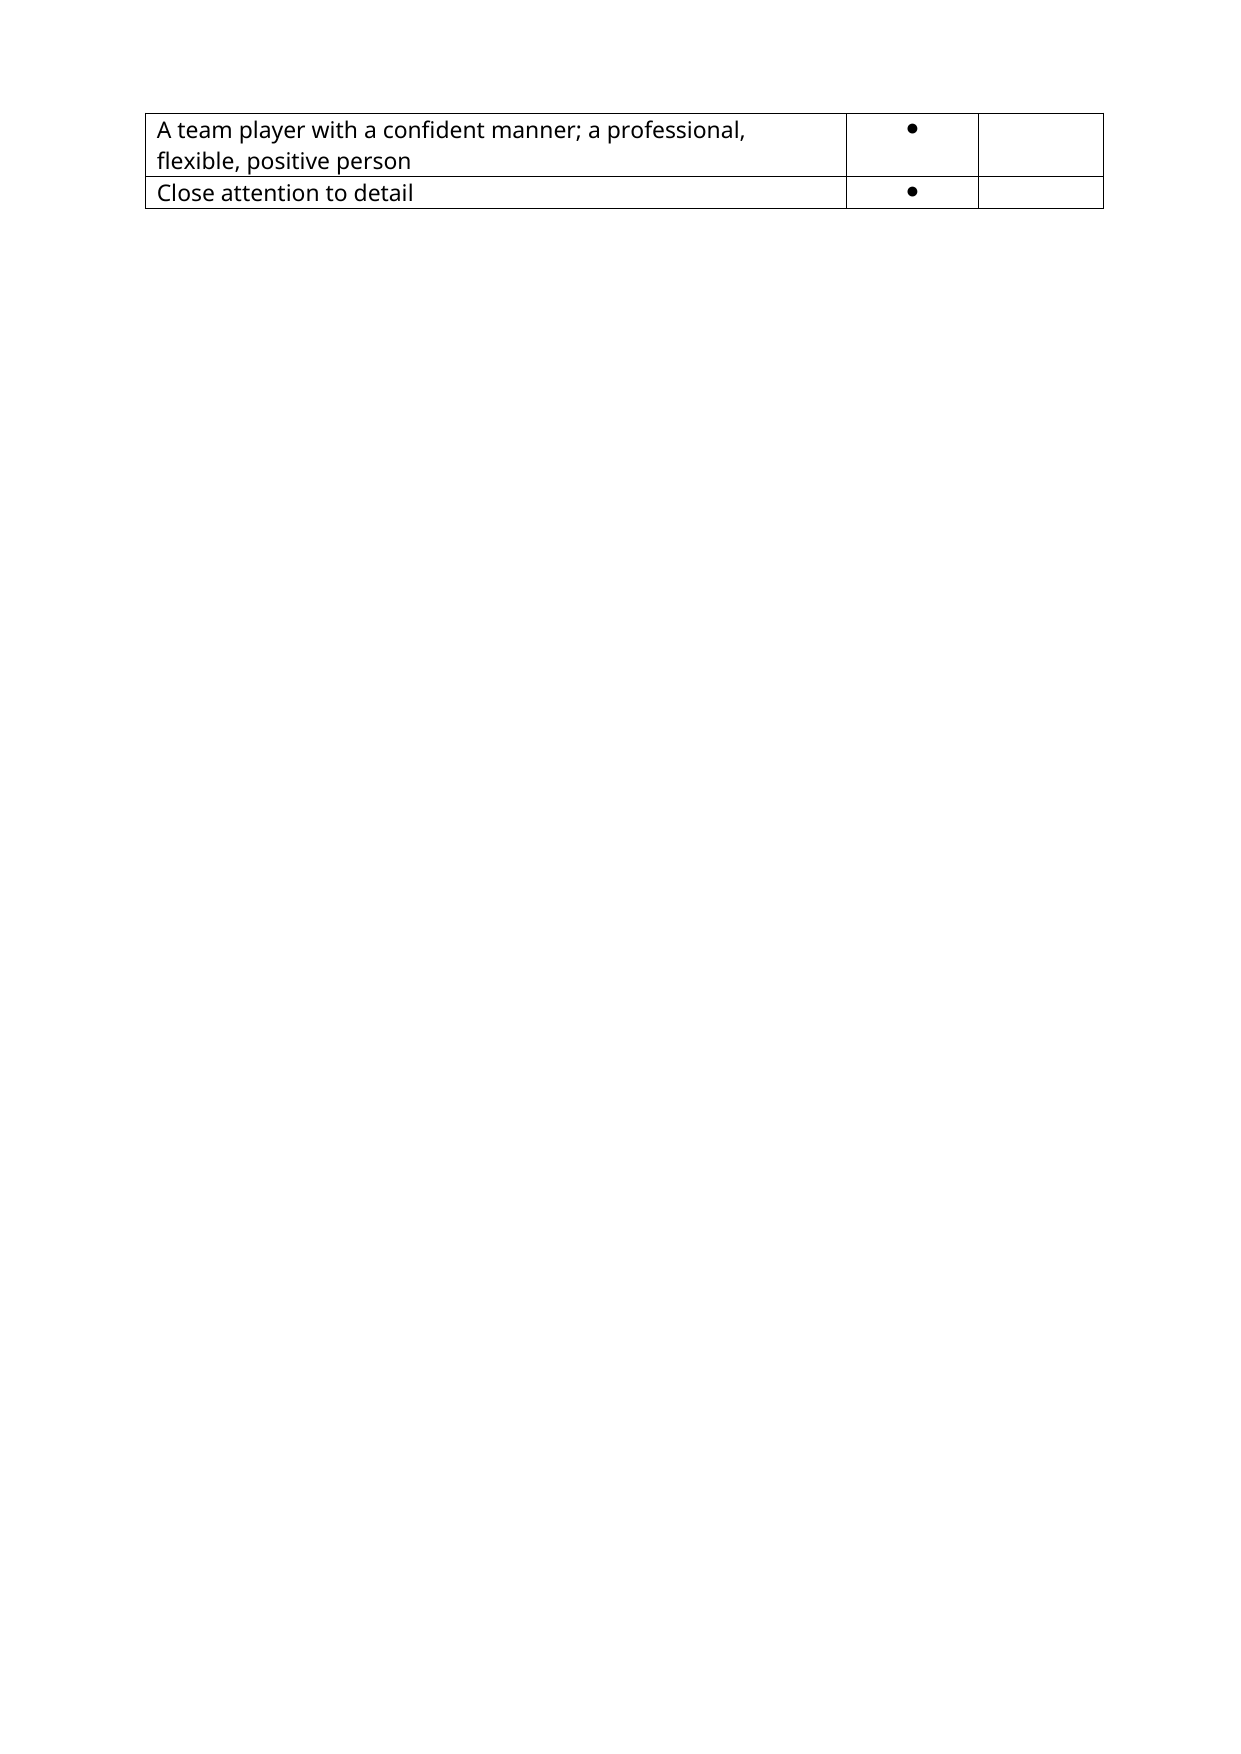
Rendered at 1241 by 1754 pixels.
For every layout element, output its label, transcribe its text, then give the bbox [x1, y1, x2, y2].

table_cell [979, 177, 1103, 208]
table_cell A team player with a confident manner; a professional, flexible, positive person [146, 114, 846, 176]
table_cell ● [847, 114, 978, 176]
table_cell Close attention to detail [146, 177, 846, 208]
table_cell [979, 114, 1103, 176]
table_cell ● [847, 177, 978, 208]
